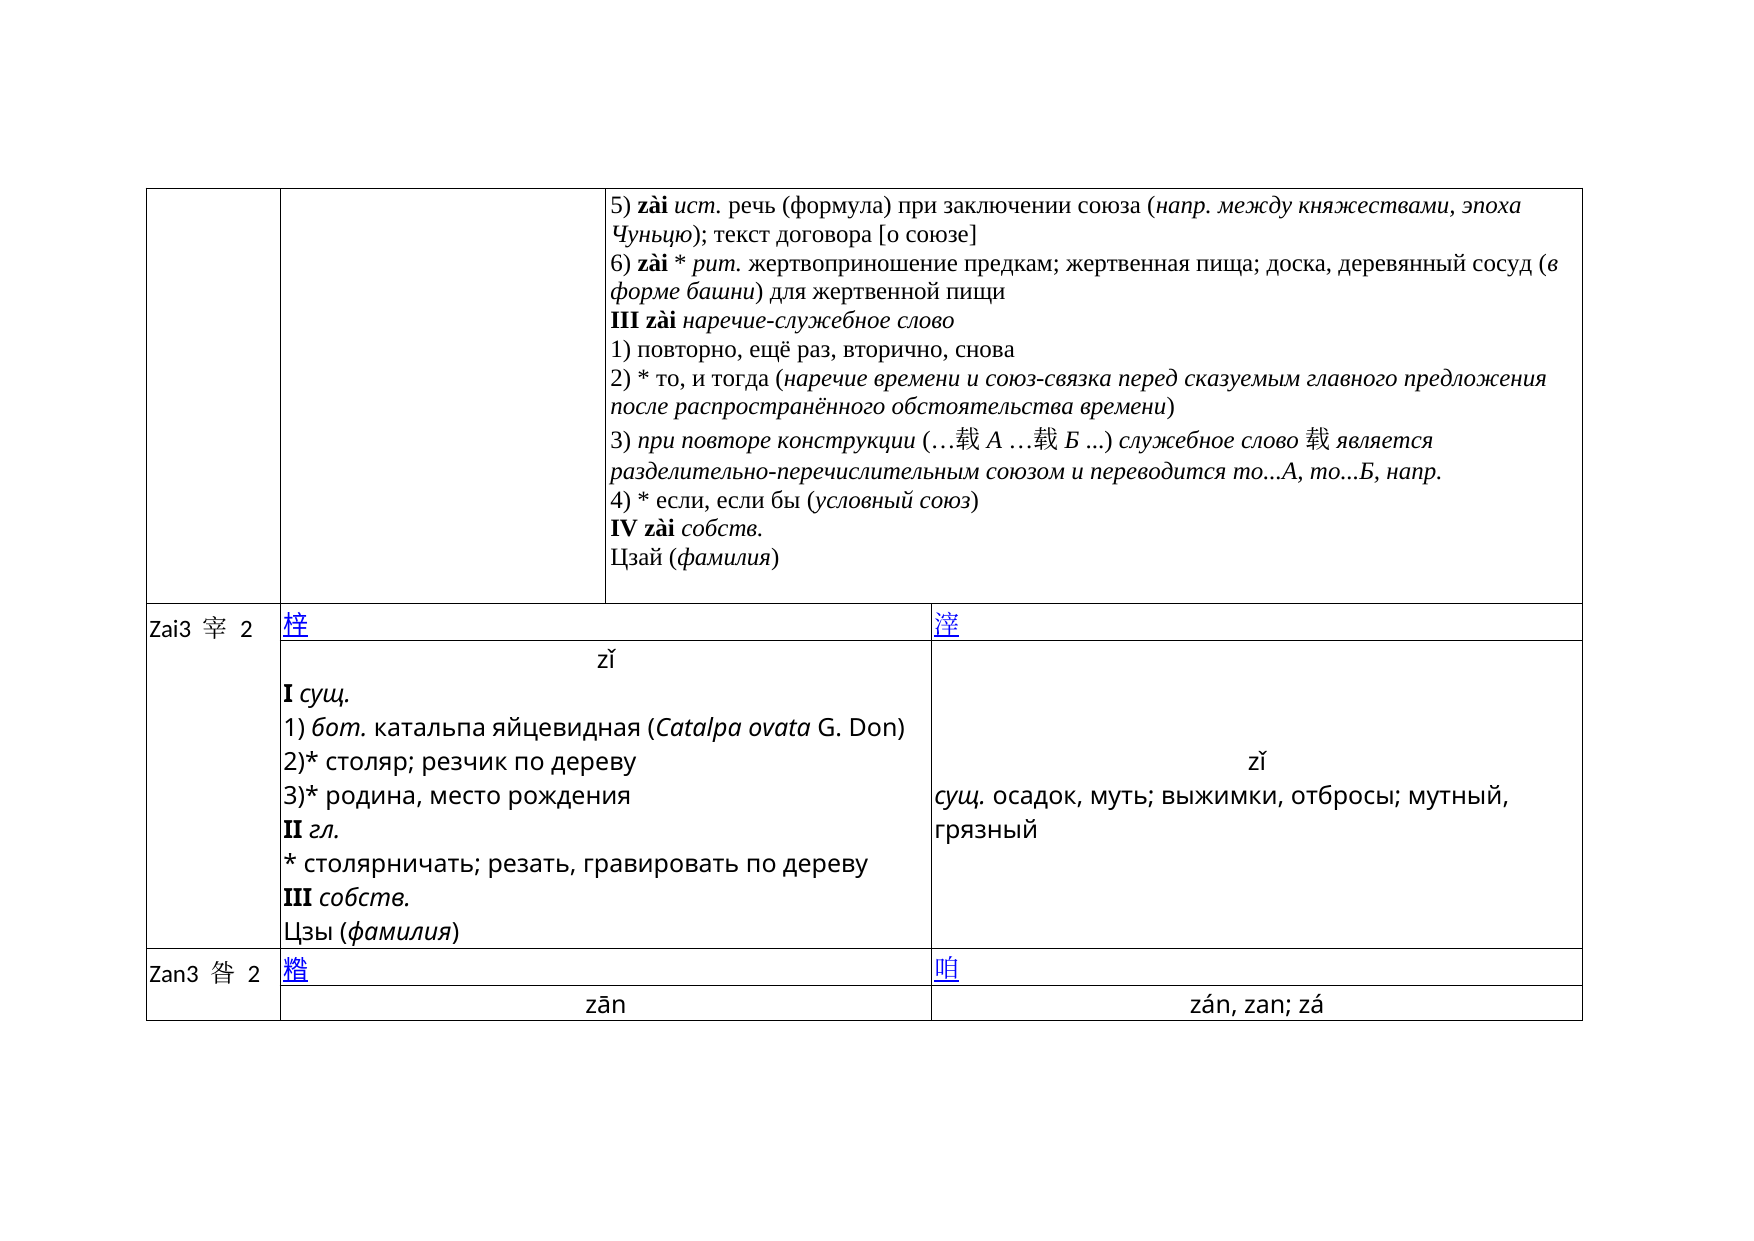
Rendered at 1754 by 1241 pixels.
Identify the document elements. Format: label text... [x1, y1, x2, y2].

table_cell 滓 [932, 604, 1582, 640]
table_cell zǐ сущ. осадок, муть; выжимки, отбросы; мутный, грязный [932, 641, 1582, 948]
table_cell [932, 986, 1582, 1020]
table_cell Zai3 宰 2 [147, 604, 280, 948]
table_cell 梓 [281, 604, 931, 640]
table_cell 咱 [932, 949, 1582, 985]
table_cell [281, 986, 931, 1020]
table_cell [606, 189, 1582, 603]
table_cell Zan3 昝 2 [147, 949, 280, 1020]
table_cell zǐ I сущ. 1) бот. катальпа яйцевидная (Catalpa ovata G. Don) 2)* столяр; резчик по дереву 3)* родина, место рождения II гл. * столярничать; резать, гравировать по дереву III собств. Цзы (фамилия) [281, 641, 931, 948]
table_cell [281, 189, 605, 603]
table_cell 糌 [281, 949, 931, 985]
